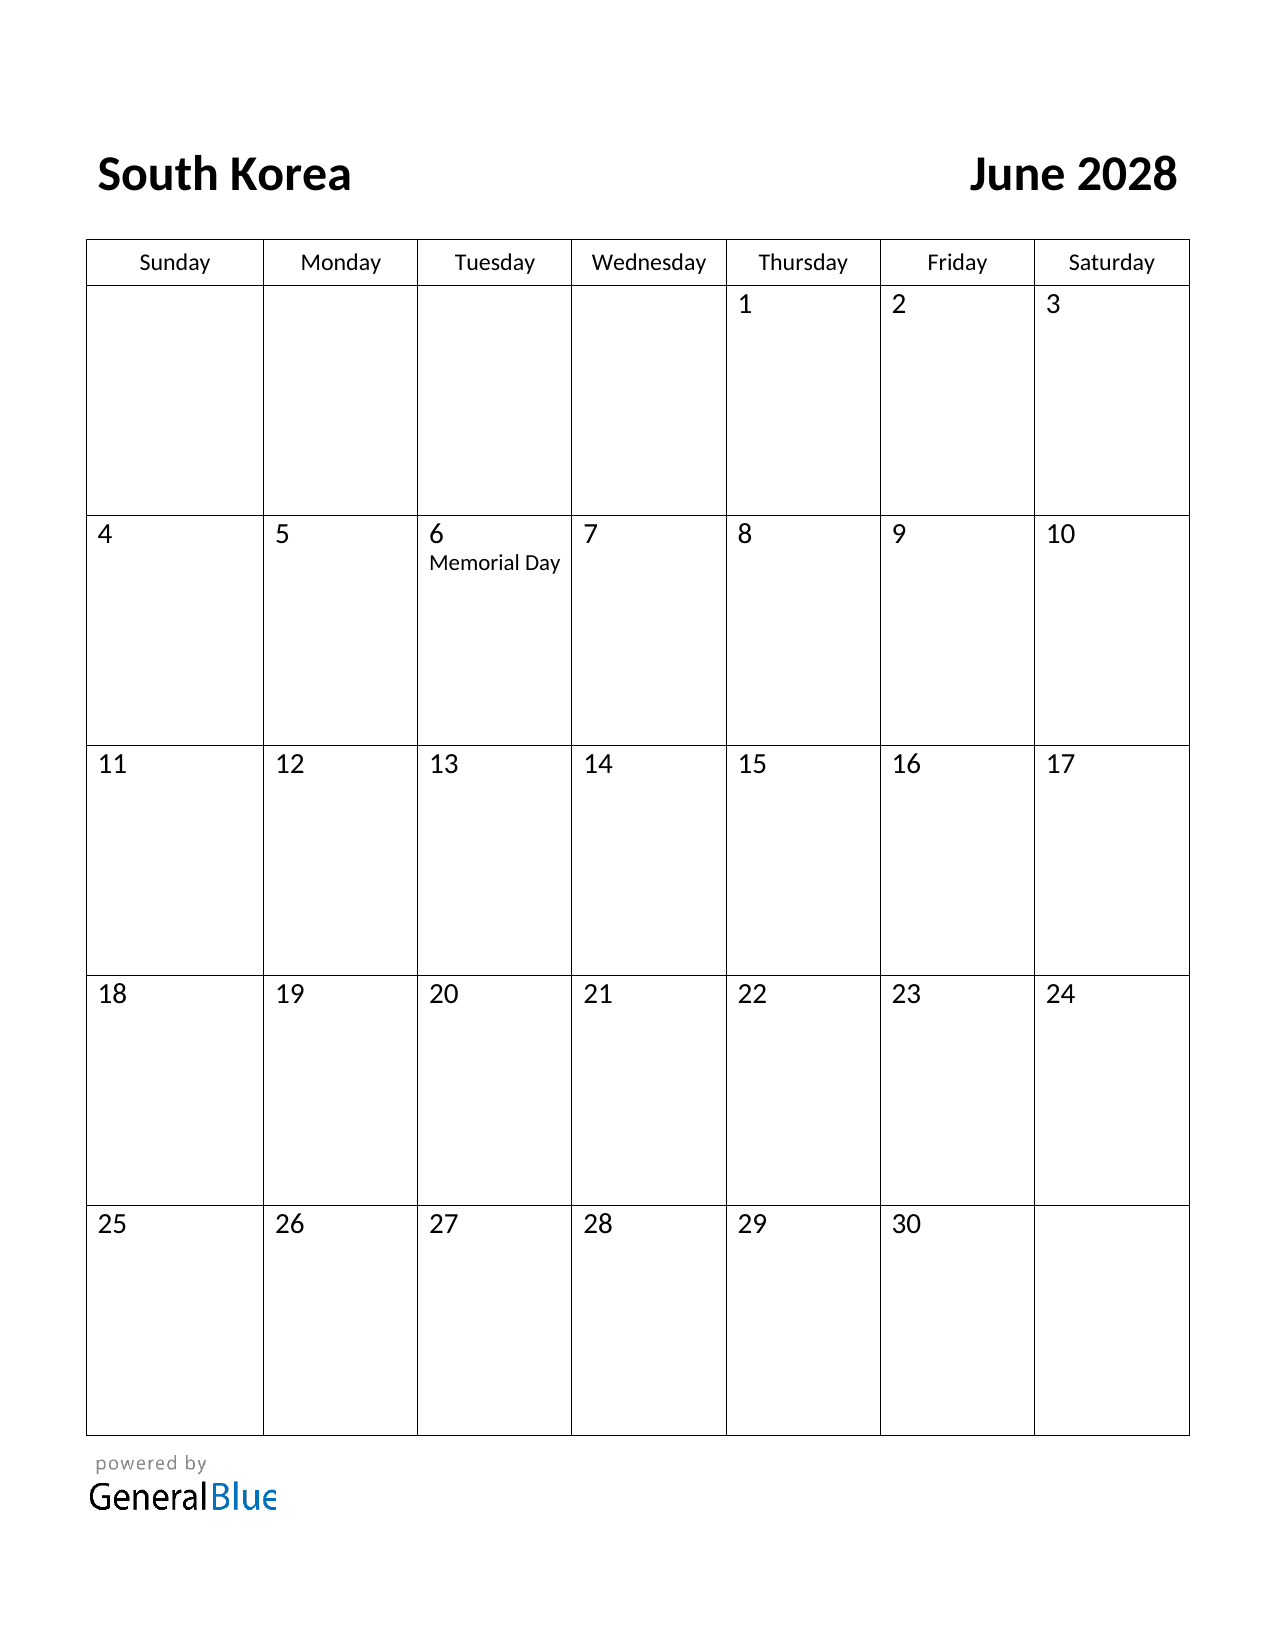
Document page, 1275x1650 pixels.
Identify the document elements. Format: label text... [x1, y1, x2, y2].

table_cell [264, 778, 417, 974]
table_cell [418, 318, 571, 514]
table_cell [727, 548, 880, 744]
table_cell [572, 1008, 726, 1204]
table_cell 13 [418, 746, 571, 778]
table_cell Tuesday [418, 240, 571, 284]
table_cell [418, 1008, 571, 1204]
table_cell 12 [264, 746, 417, 778]
table_cell 25 [87, 1206, 263, 1238]
table_cell [264, 1238, 417, 1434]
table_cell [264, 318, 417, 514]
table_cell 8 [727, 516, 880, 548]
table_cell 14 [572, 746, 726, 778]
table_cell Sunday [87, 240, 263, 284]
table_cell [87, 778, 263, 974]
table_cell [87, 548, 263, 744]
table_cell [1035, 318, 1189, 514]
table_cell [87, 1238, 263, 1434]
table_cell [87, 286, 263, 318]
table_cell 17 [1035, 746, 1189, 778]
table_cell [1035, 1206, 1189, 1238]
table_cell [727, 1008, 880, 1204]
table_cell 10 [1035, 516, 1189, 548]
table_cell [264, 1008, 417, 1204]
table_cell [727, 1238, 880, 1434]
table_cell 15 [727, 746, 880, 778]
table_cell 23 [881, 976, 1034, 1008]
table_cell [418, 778, 571, 974]
table_cell 7 [572, 516, 726, 548]
table_cell [881, 318, 1034, 514]
table_cell 30 [881, 1206, 1034, 1238]
table_cell 26 [264, 1206, 417, 1238]
table_cell 16 [881, 746, 1034, 778]
table_cell 3 [1035, 286, 1189, 318]
table_cell 4 [87, 516, 263, 548]
table_cell [881, 548, 1034, 744]
table_cell 18 [87, 976, 263, 1008]
table_cell 29 [727, 1206, 880, 1238]
table_header South Korea [86, 105, 572, 239]
table_cell [264, 548, 417, 744]
table_cell 27 [418, 1206, 571, 1238]
table_cell [1035, 548, 1189, 744]
table_cell [572, 778, 726, 974]
table_cell Saturday [1035, 240, 1189, 284]
table_cell [727, 318, 880, 514]
table_cell Thursday [727, 240, 880, 284]
table_cell 21 [572, 976, 726, 1008]
table_cell 9 [881, 516, 1034, 548]
table_cell Monday [264, 240, 417, 284]
table_cell [881, 1008, 1034, 1204]
table_cell 2 [881, 286, 1034, 318]
table_cell 11 [87, 746, 263, 778]
table_cell 19 [264, 976, 417, 1008]
table_cell [418, 286, 571, 318]
table_cell [881, 778, 1034, 974]
table_header June 2028 [572, 105, 1189, 239]
table_cell Friday [881, 240, 1034, 284]
picture [88, 1452, 276, 1515]
table_cell [87, 318, 263, 514]
table_cell [264, 286, 417, 318]
table_cell Wednesday [572, 240, 726, 284]
table_cell [572, 548, 726, 744]
table_cell 22 [727, 976, 880, 1008]
table_cell [572, 318, 726, 514]
table_cell [86, 1436, 1189, 1534]
table_cell [87, 1008, 263, 1204]
table_cell [418, 1238, 571, 1434]
table_cell 1 [727, 286, 880, 318]
table_cell 20 [418, 976, 571, 1008]
table_cell [1035, 1008, 1189, 1204]
table_cell 6 [418, 516, 571, 548]
table_cell 24 [1035, 976, 1189, 1008]
table_cell [881, 1238, 1034, 1434]
table_cell 28 [572, 1206, 726, 1238]
table_cell 5 [264, 516, 417, 548]
table_cell [727, 778, 880, 974]
table_cell [1035, 1238, 1189, 1434]
table_cell Memorial Day [418, 548, 571, 744]
table_cell [572, 286, 726, 318]
table_cell [572, 1238, 726, 1434]
table_cell [1035, 778, 1189, 974]
